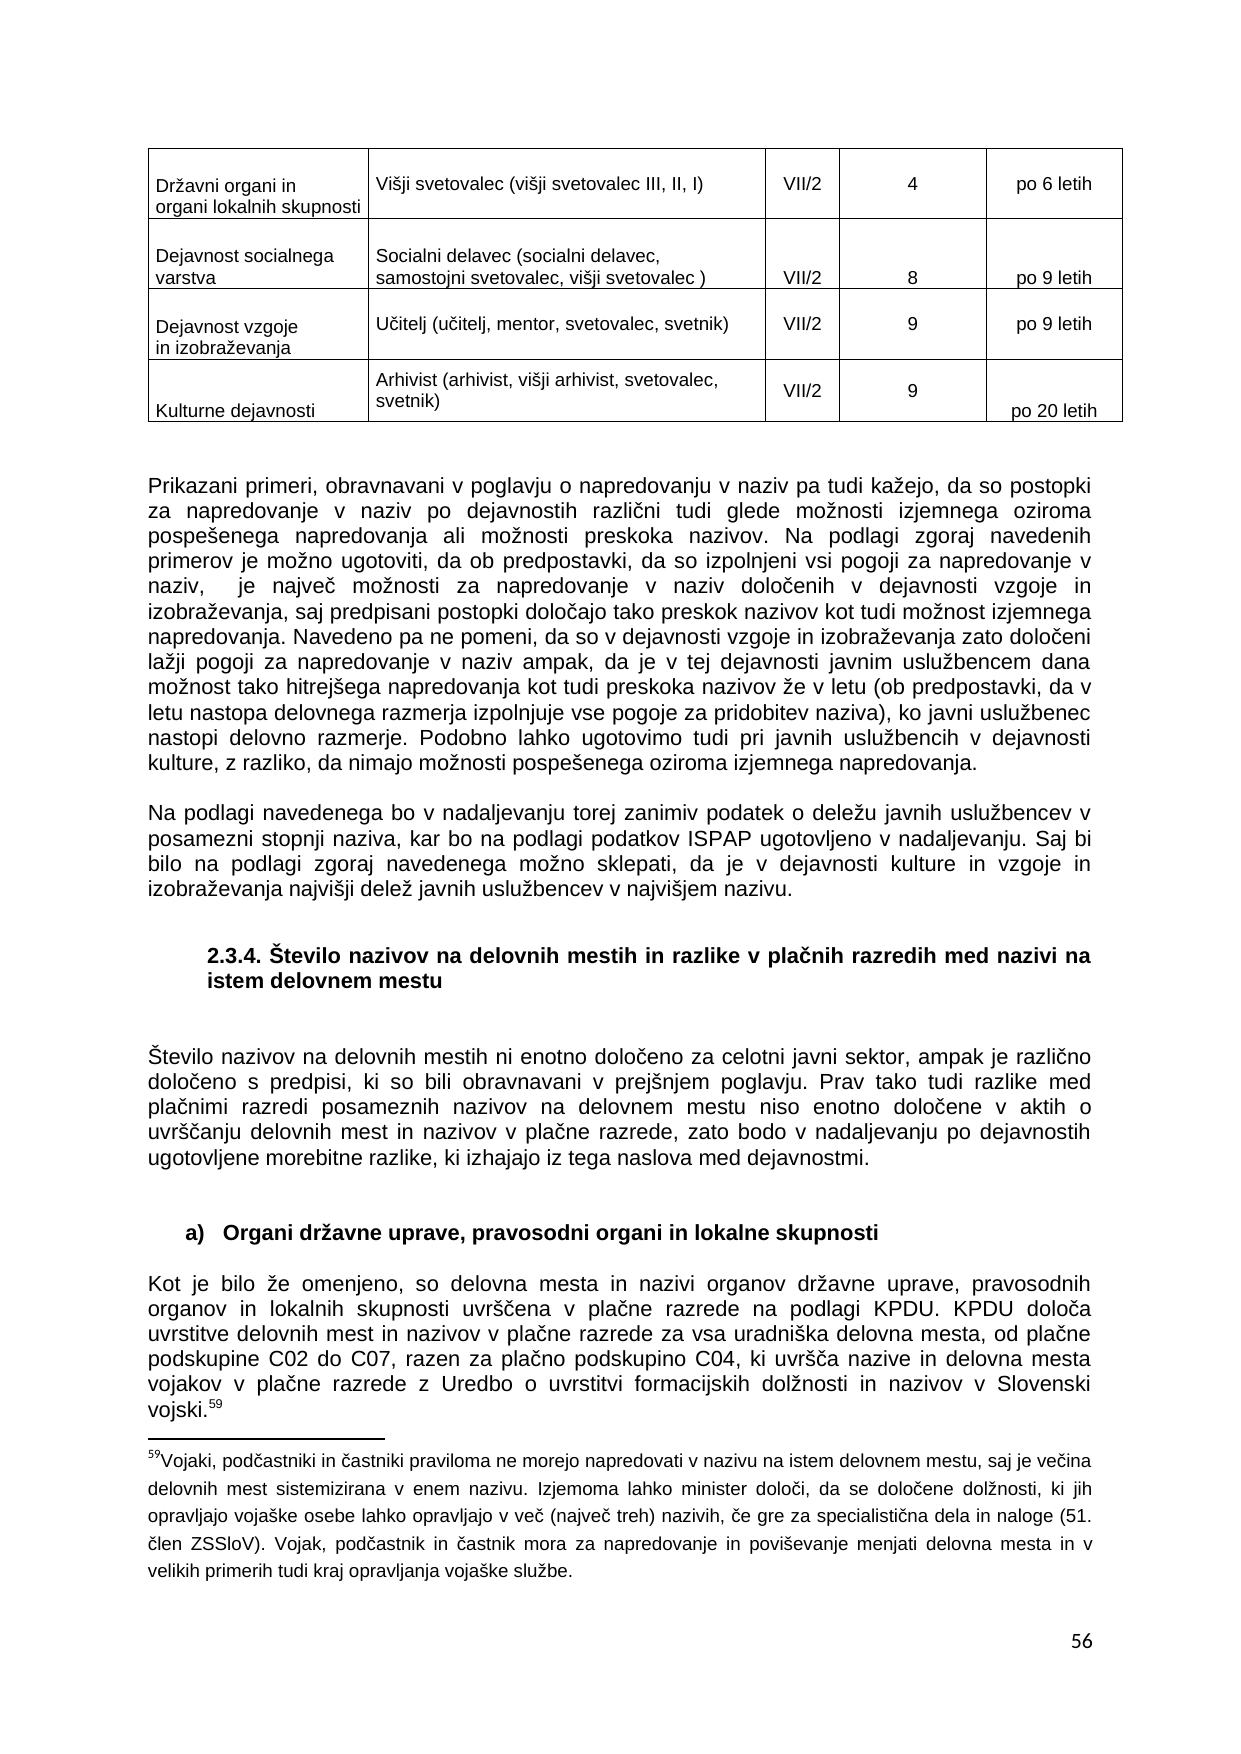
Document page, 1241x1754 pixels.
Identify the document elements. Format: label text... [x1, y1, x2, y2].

table_cell po 20 letih [987, 360, 1122, 421]
table_cell Kulturne dejavnosti [149, 360, 368, 421]
text Prikazani primeri, obravnavani v poglavju o napredovanju v naziv pa tudi kažejo, da so postopki za napredovanje v naziv po dejavnostih različni tudi glede možnosti izjemnega oziroma pospešenega napredovanja ali možnosti preskoka nazivov. Na podlagi zgoraj navedenih primerov je možno ugotoviti, da ob predpostavki, da so izpolnjeni vsi pogoji za napredovanje v naziv, je največ možnosti za napredovanje v naziv določenih v dejavnosti vzgoje in izobraževanja, saj predpisani postopki določajo tako preskok nazivov kot tudi možnost izjemnega napredovanja. Navedeno pa ne pomeni, da so v dejavnosti vzgoje in izobraževanja zato določeni lažji pogoji za napredovanje v naziv ampak, da je v tej dejavnosti javnim uslužbencem dana možnost tako hitrejšega napredovanja kot tudi preskoka nazivov že v letu (ob predpostavki, da v letu nastopa delovnega razmerja izpolnjuje vse pogoje za pridobitev naziva), ko javni uslužbenec nastopi delovno razmerje. Podobno lahko ugotovimo tudi pri javnih uslužbencih v dejavnosti kulture, z razliko, da nimajo možnosti pospešenega oziroma izjemnega napredovanja. [148, 472, 1093, 775]
table_cell 9 [840, 360, 986, 421]
table_cell Dejavnost vzgoje in izobraževanja [149, 289, 368, 358]
table_cell 4 [840, 149, 986, 218]
table_cell Učitelj (učitelj, mentor, svetovalec, svetnik) [369, 289, 765, 358]
table_cell Dejavnost socialnega varstva [149, 219, 368, 288]
table_cell VII/2 [766, 360, 839, 421]
text Na podlagi navedenega bo v nadaljevanju torej zanimiv podatek o deležu javnih uslužbencev v posamezni stopnji naziva, kar bo na podlagi podatkov ISPAP ugotovljeno v nadaljevanju. Saj bi bilo na podlagi zgoraj navedenega možno sklepati, da je v dejavnosti kulture in vzgoje in izobraževanja najvišji delež javnih uslužbencev v najvišjem nazivu. [148, 800, 1093, 901]
table_cell po 9 letih [987, 289, 1122, 358]
table_cell po 6 letih [987, 149, 1122, 218]
table_cell po 9 letih [987, 219, 1122, 288]
text Kot je bilo že omenjeno, so delovna mesta in nazivi organov državne uprave, pravosodnih organov in lokalnih skupnosti uvrščena v plačne razrede na podlagi KPDU. KPDU določa uvrstitve delovnih mest in nazivov v plačne razrede za vsa uradniška delovna mesta, od plačne podskupine C02 do C07, razen za plačno podskupino C04, ki uvršča nazive in delovna mesta vojakov v plačne razrede z Uredbo o uvrstitvi formacijskih dolžnosti in nazivov v Slovenski vojski. [148, 1271, 1093, 1422]
table_cell Višji svetovalec (višji svetovalec III, II, I) [369, 149, 765, 218]
table_cell VII/2 [766, 289, 839, 358]
text Število nazivov na delovnih mestih ni enotno določeno za celotni javni sektor, ampak je različno določeno s predpisi, ki so bili obravnavani v prejšnjem poglavju. Prav tako tudi razlike med plačnimi razredi posameznih nazivov na delovnem mestu niso enotno določene v aktih o uvrščanju delovnih mest in nazivov v plačne razrede, zato bodo v nadaljevanju po dejavnostih ugotovljene morebitne razlike, ki izhajajo iz tega naslova med dejavnostmi. [148, 1044, 1093, 1170]
table_cell VII/2 [766, 219, 839, 288]
table_cell 9 [840, 289, 986, 358]
text 2.3.4. Število nazivov na delovnih mestih in razlike v plačnih razredih med nazivi na istem delovnem mestu [207, 943, 1093, 993]
table_cell VII/2 [766, 149, 839, 218]
table_cell Državni organi in organi lokalnih skupnosti [149, 149, 368, 218]
table_cell 8 [840, 219, 986, 288]
table_cell Socialni delavec (socialni delavec, samostojni svetovalec, višji svetovalec ) [369, 219, 765, 288]
list Organi državne uprave, pravosodni organi in lokalne skupnosti [185, 1220, 1093, 1245]
table_cell Arhivist (arhivist, višji arhivist, svetovalec, svetnik) [369, 360, 765, 421]
